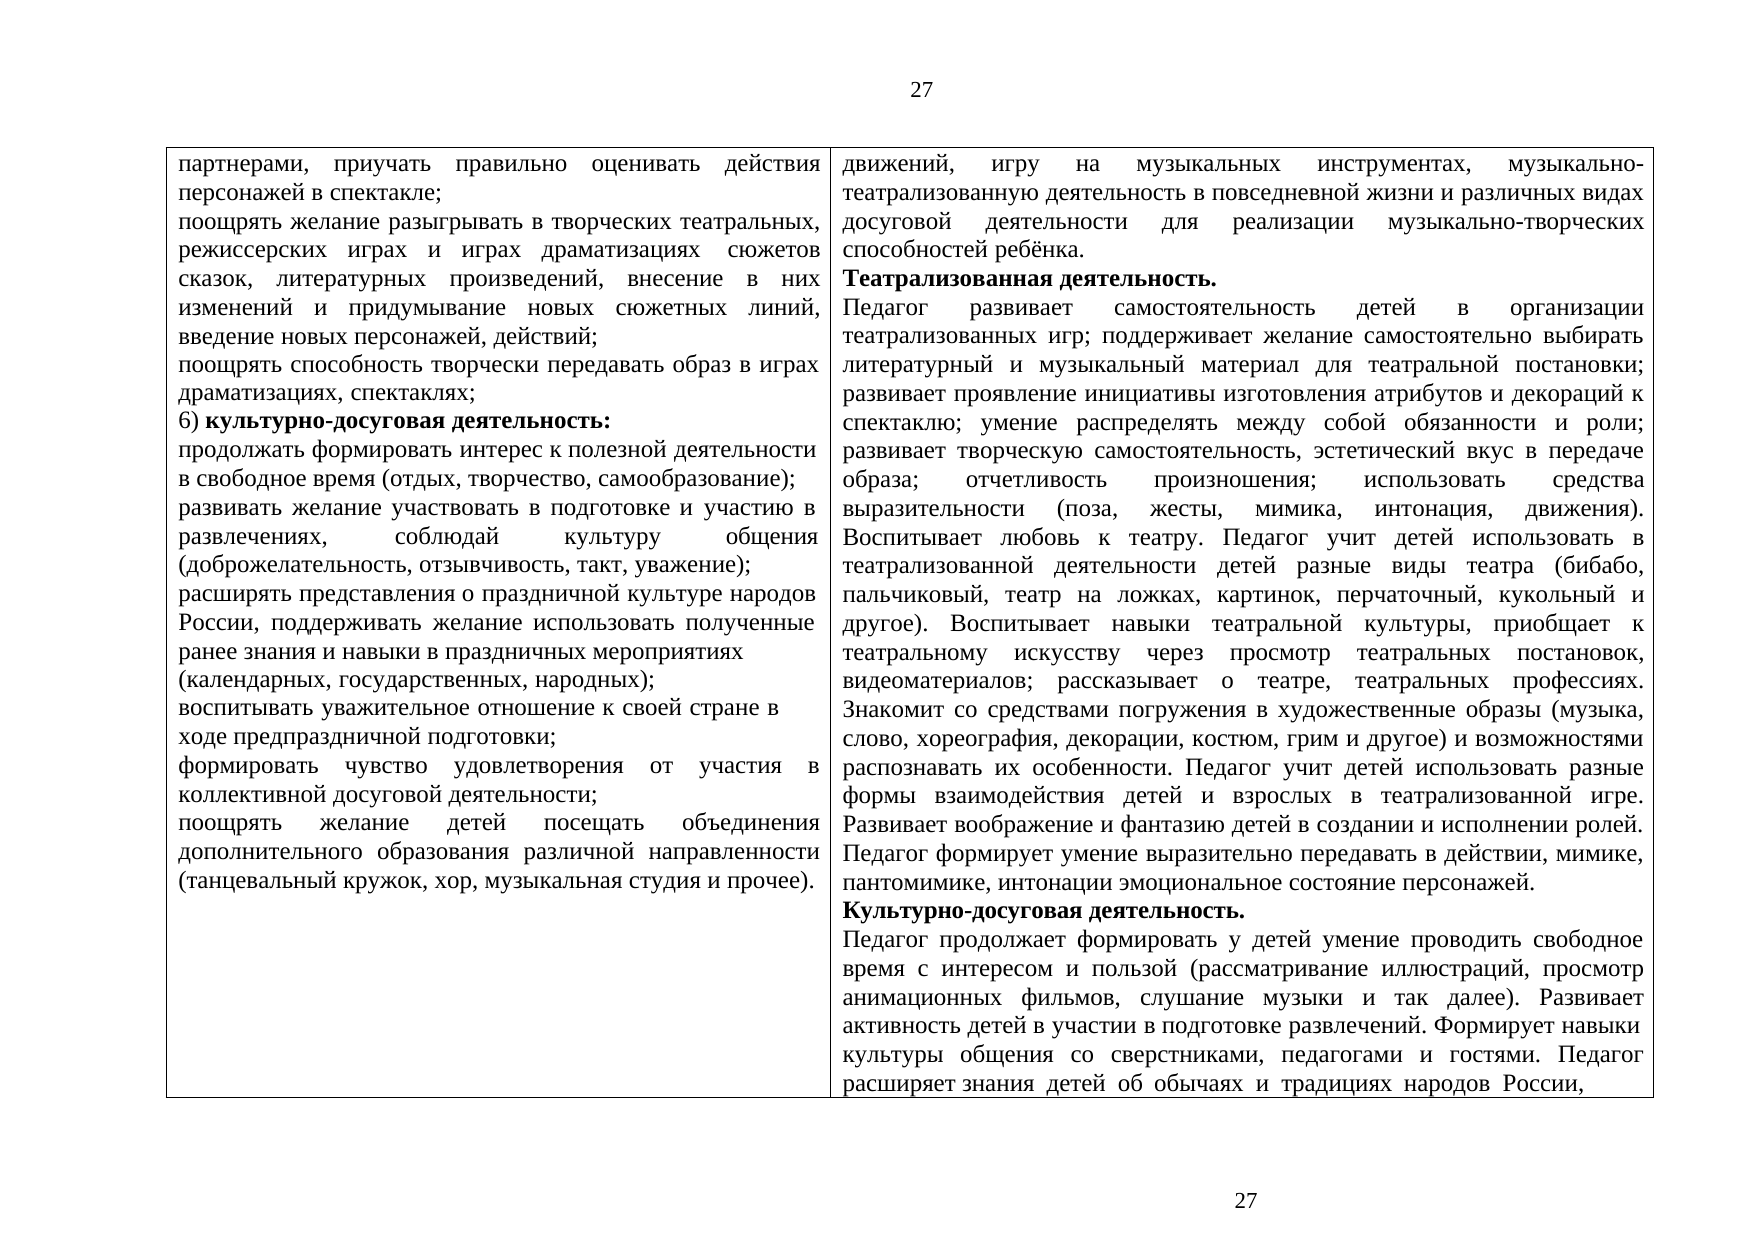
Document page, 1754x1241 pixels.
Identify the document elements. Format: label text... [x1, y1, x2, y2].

table_header партнерами, приучать правильно оценивать действия персонажей в спектакле; поощрять желание разыгрывать в творческих театральных, режиссерских играх и играх драматизациях сюжетов сказок, литературных произведений, внесение в них изменений и придумывание новых сюжетных линий, введение новых персонажей, действий; поощрять способность творчески передавать образ в играх драматизациях, спектаклях; 6) культурно-досуговая деятельность: продолжать формировать интерес к полезной деятельности в свободное время (отдых, творчество, самообразование); развивать желание участвовать в подготовке и участию в развлечениях, соблюдай культуру общения (доброжелательность, отзывчивость, такт, уважение); расширять представления о праздничной культуре народов России, поддерживать желание использовать полученные ранее знания и навыки в праздничных мероприятиях (календарных, государственных, народных); воспитывать уважительное отношение к своей стране в ходе предпраздничной подготовки; формировать чувство удовлетворения от участия в коллективной досуговой деятельности; поощрять желание детей посещать объединения дополнительного образования различной направленности (танцевальный кружок, хор, музыкальная студия и прочее). [167, 148, 830, 1097]
table_header движений, игру на музыкальных инструментах, музыкально- театрализованную деятельность в повседневной жизни и различных видах досуговой деятельности для реализации музыкально-творческих способностей ребёнка. Театрализованная деятельность. Педагог развивает самостоятельность детей в организации театрализованных игр; поддерживает желание самостоятельно выбирать литературный и музыкальный материал для театральной постановки; развивает проявление инициативы изготовления атрибутов и декораций к спектаклю; умение распределять между собой обязанности и роли; развивает творческую самостоятельность, эстетический вкус в передаче образа; отчетливость произношения; использовать средства выразительности (поза, жесты, мимика, интонация, движения). Воспитывает любовь к театру. Педагог учит детей использовать в театрализованной деятельности детей разные виды театра (бибабо, пальчиковый, театр на ложках, картинок, перчаточный, кукольный и другое). Воспитывает навыки театральной культуры, приобщает к театральному искусству через просмотр театральных постановок, видеоматериалов; рассказывает о театре, театральных профессиях. Знакомит со средствами погружения в художественные образы (музыка, слово, хореография, декорации, костюм, грим и другое) и возможностями распознавать их особенности. Педагог учит детей использовать разные формы взаимодействия детей и взрослых в театрализованной игре. Развивает воображение и фантазию детей в создании и исполнении ролей. Педагог формирует умение выразительно передавать в действии, мимике, пантомимике, интонации эмоциональное состояние персонажей. Культурно-досуговая деятельность. Педагог продолжает формировать у детей умение проводить свободное время с интересом и пользой (рассматривание иллюстраций, просмотр анимационных фильмов, слушание музыки и так далее). Развивает активность детей в участии в подготовке развлечений. Формирует навыки культуры общения со сверстниками, педагогами и гостями. Педагог расширяет знания детей об обычаях и традициях народов России, [831, 148, 1653, 1097]
